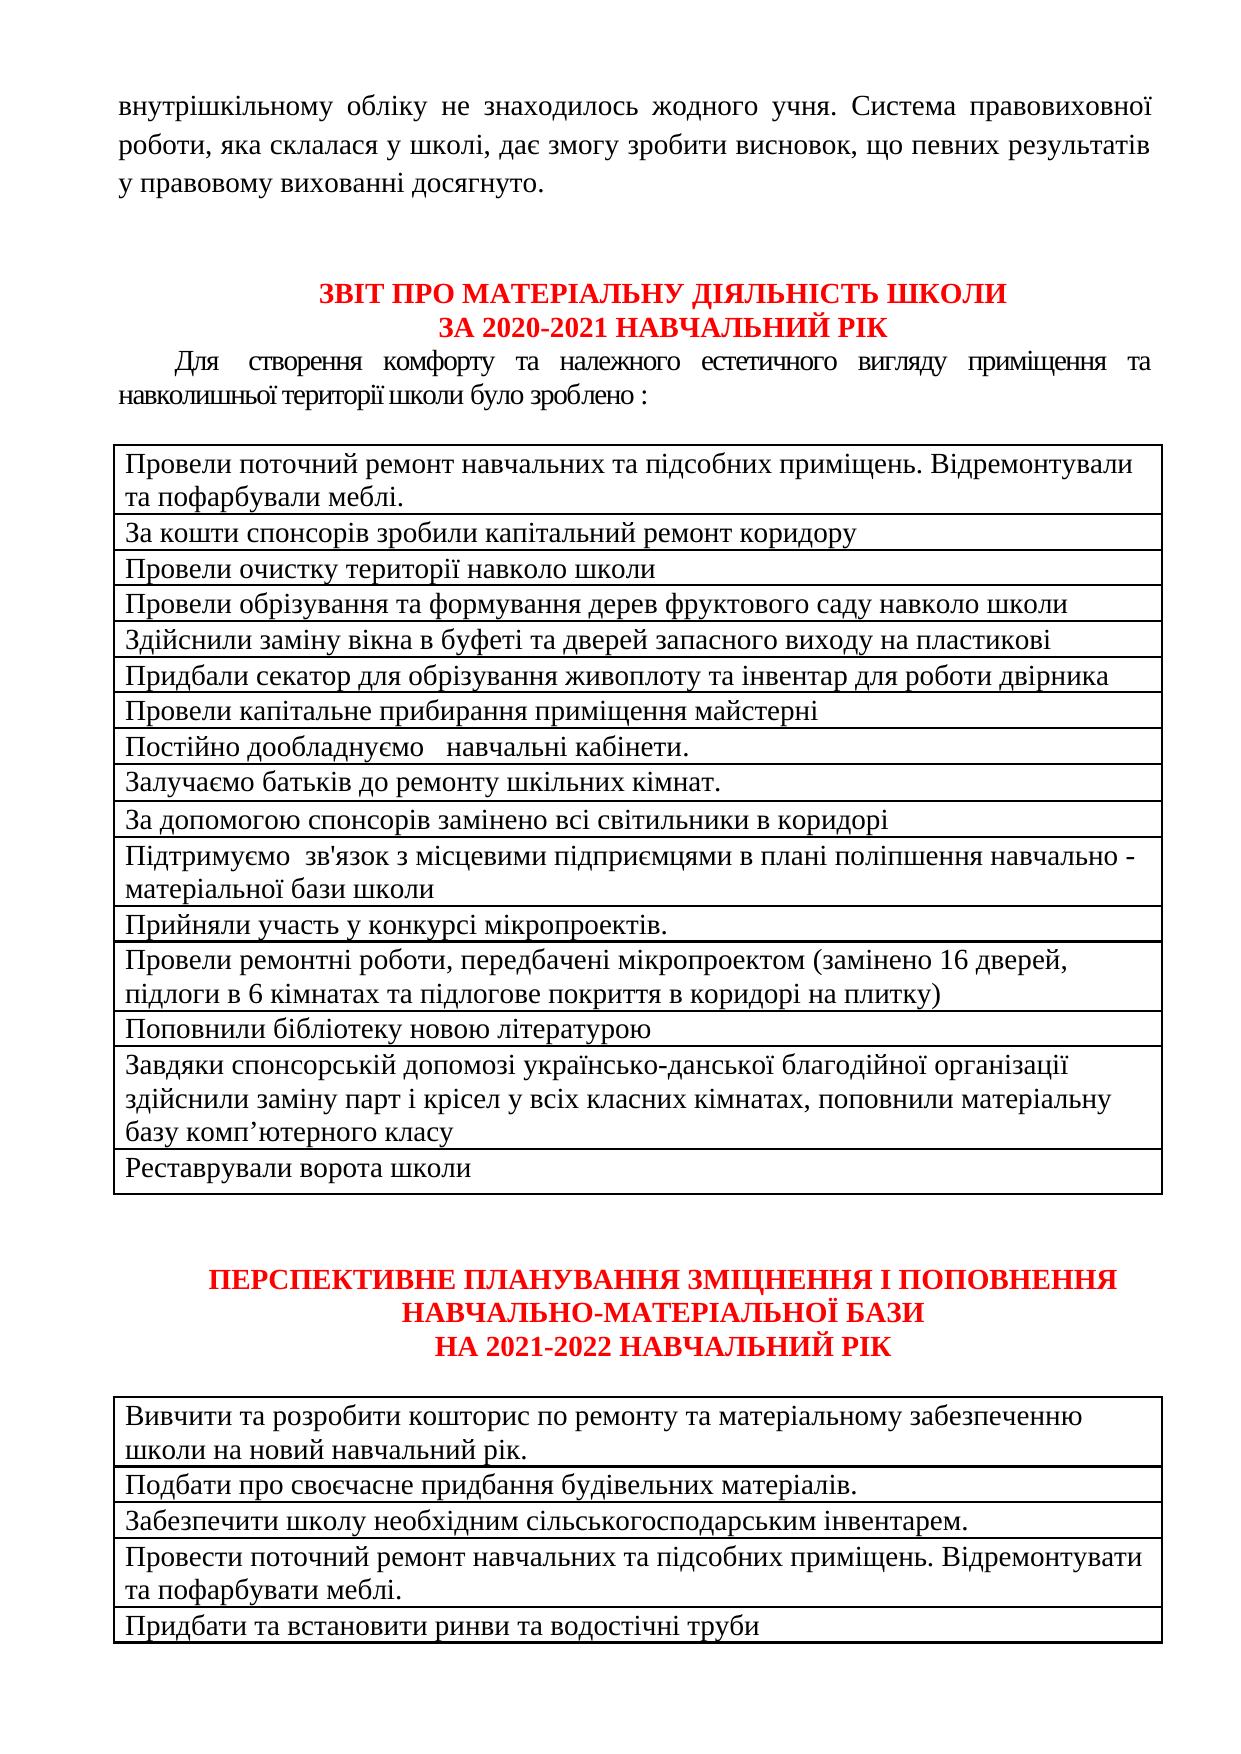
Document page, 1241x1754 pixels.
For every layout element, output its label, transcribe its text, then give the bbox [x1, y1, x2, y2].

table_cell За кошти спонсорів зробили капітальний ремонт коридору [115, 515, 1161, 549]
table_cell [115, 1184, 1161, 1193]
table_cell Поповнили бібліотеку новою літературою [115, 1012, 1161, 1045]
table_header Вивчити та розробити кошторис по ремонту та матеріальному забезпеченню школи на новий навчальний рік. [115, 1398, 1161, 1465]
text НА 2021-2022 НАВЧАЛЬНИЙ РІК [174, 1329, 1152, 1363]
text ЗВІТ ПРО МАТЕРІАЛЬНУ ДІЯЛЬНІСТЬ ШКОЛИ [174, 276, 1152, 310]
table_cell Підтримуємо зв'язок з місцевими підприємцями в плані поліпшення навчально - матеріальної бази школи [115, 838, 1161, 905]
table_cell Придбати та встановити ринви та водостічні труби [115, 1608, 1161, 1641]
text ПЕРСПЕКТИВНЕ ПЛАНУВАННЯ ЗМІЦНЕННЯ І ПОПОВНЕННЯ НАВЧАЛЬНО-МАТЕРІАЛЬНОЇ БАЗИ [174, 1262, 1152, 1329]
table_cell Здійснили заміну вікна в буфеті та дверей запасного виходу на пластикові [115, 622, 1161, 656]
table_cell Провести поточний ремонт навчальних та підсобних приміщень. Відремонтувати та пофарбувати меблі. [115, 1539, 1161, 1606]
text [118, 88, 1152, 199]
table_cell Провели ремонтні роботи, передбачені мікропроектом (замінено 16 дверей, підлоги в 6 кімнатах та підлогове покриття в коридорі на плитку) [115, 943, 1161, 1009]
text ЗА 2020-2021 НАВЧАЛЬНИЙ РІК [174, 310, 1152, 343]
table_cell Провели капітальне прибирання приміщення майстерні [115, 693, 1161, 727]
table_cell Провели поточний ремонт навчальних та підсобних приміщень. Відремонтували та пофарбували меблі. [115, 446, 1161, 513]
table_cell Завдяки спонсорській допомозі українсько-данської благодійної організації здійснили заміну парт і крісел у всіх класних кімнатах, поповнили матеріальну базу комп’ютерного класу [115, 1047, 1161, 1148]
table_cell Придбали секатор для обрізування живоплоту та інвентар для роботи двірника [115, 658, 1161, 691]
table_cell Залучаємо батьків до ремонту шкільних кімнат. [115, 765, 1161, 800]
table_cell Постійно дообладнуємо навчальні кабінети. [115, 729, 1161, 762]
text Для створення комфорту та належного естетичного вигляду приміщення та навколишньої території школи було зроблено : [118, 343, 1152, 410]
table_cell Провели очистку території навколо школи [115, 551, 1161, 584]
table_cell Прийняли участь у конкурсі мікропроектів. [115, 907, 1161, 940]
table_cell За допомогою спонсорів замінено всі світильники в коридорі [115, 802, 1161, 836]
table_cell Провели обрізування та формування дерев фруктового саду навколо школи [115, 586, 1161, 620]
table_cell Реставрували ворота школи [115, 1150, 1161, 1183]
table_cell Подбати про своєчасне придбання будівельних матеріалів. [115, 1468, 1161, 1501]
table_cell Забезпечити школу необхідним сільськогосподарським інвентарем. [115, 1503, 1161, 1537]
